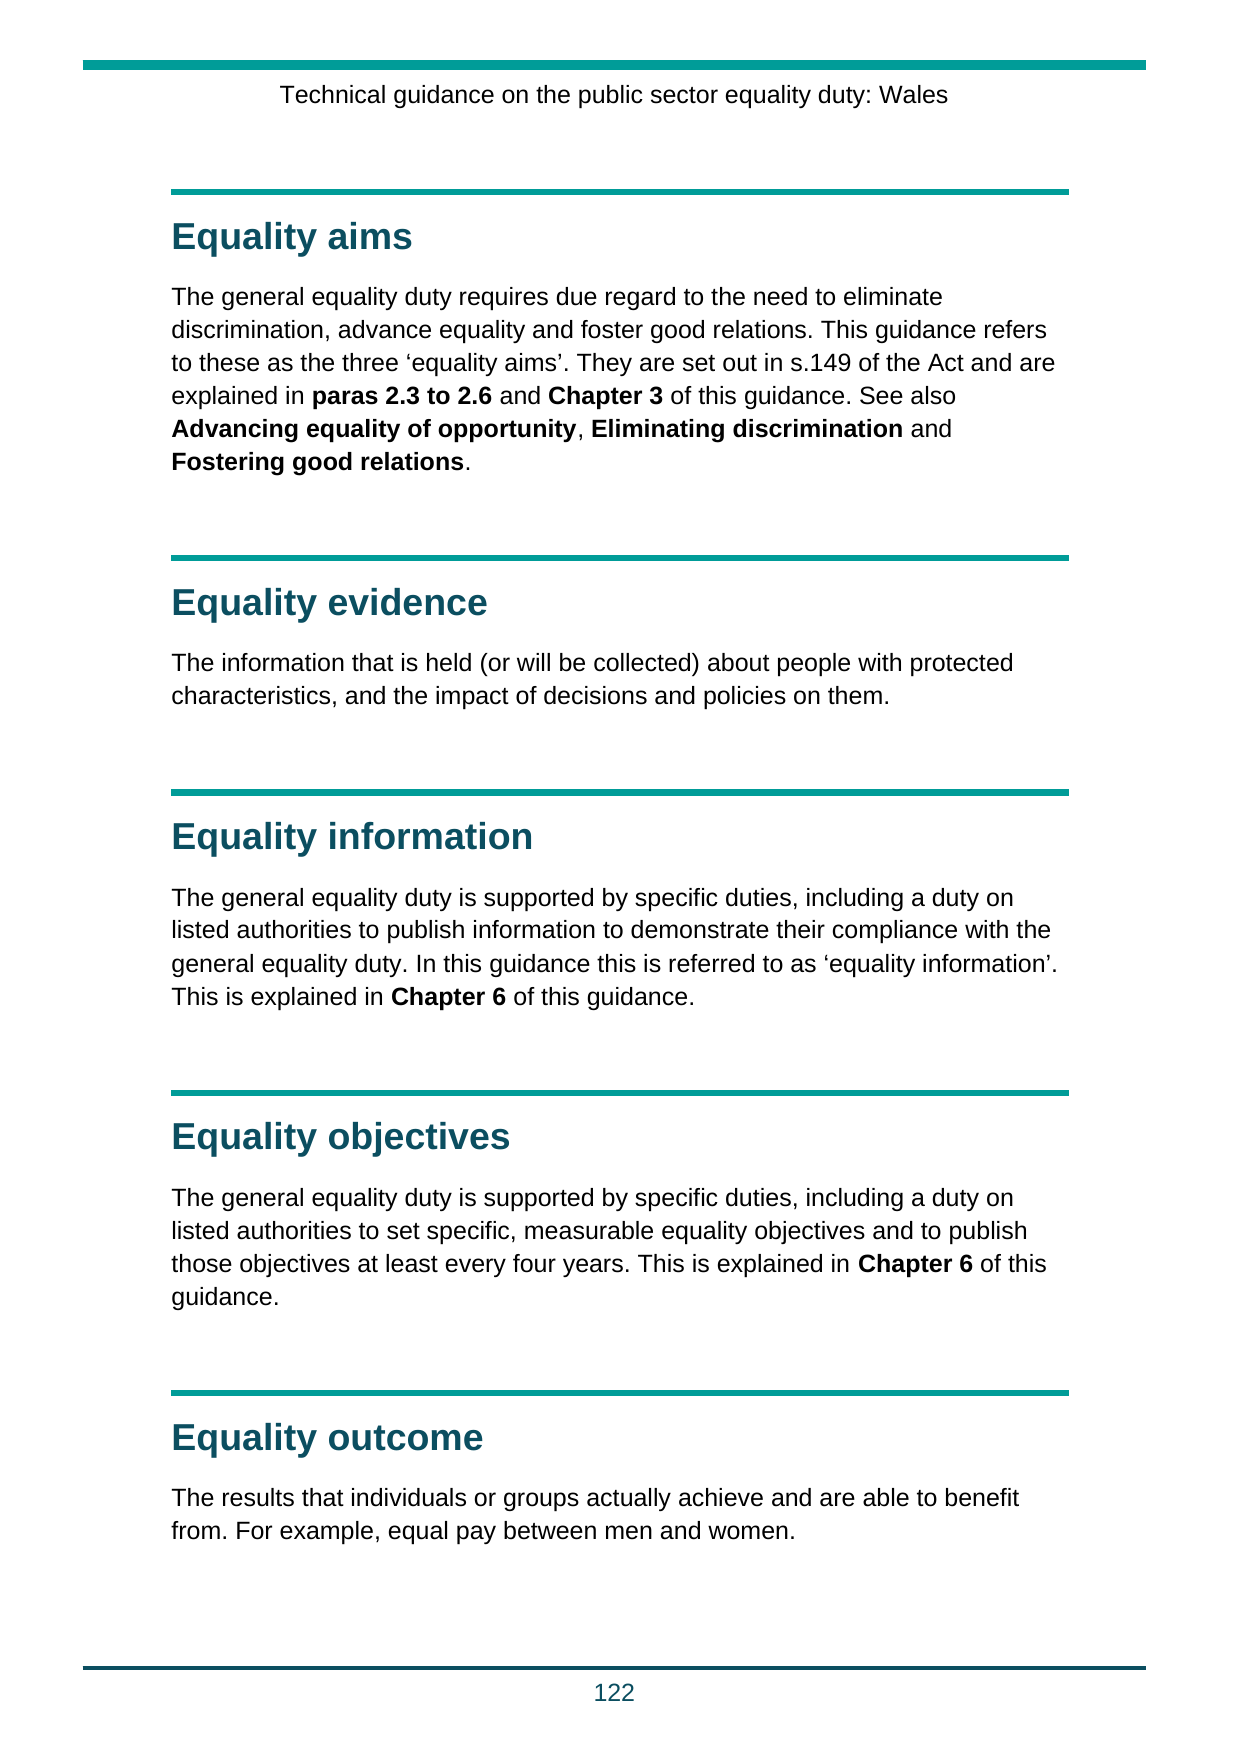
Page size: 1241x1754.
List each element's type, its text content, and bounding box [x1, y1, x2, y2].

text Equality outcome [171, 1396, 1069, 1458]
text The results that individuals or groups actually achieve and are able to benefit from. For example, equal pay between men and women. [171, 1483, 1069, 1545]
text The general equality duty is supported by specific duties, including a duty on listed authorities to set specific, measurable equality objectives and to publish those objectives at least every four years. This is explained in Chapter 6 of this guidance. [171, 1183, 1069, 1311]
text The general equality duty requires due regard to the need to eliminate discrimination, advance equality and foster good relations. This guidance refers to these as the three ‘equality aims’. They are set out in s.149 of the Act and are explained in paras 2.3 to 2.6 and Chapter 3 of this guidance. See also Advancing equality of opportunity, Eliminating discrimination and Fostering good relations. [171, 282, 1069, 476]
text The information that is held (or will be collected) about people with protected characteristics, and the impact of decisions and policies on them. [171, 648, 1069, 710]
text Equality aims [171, 195, 1069, 257]
text Equality objectives [171, 1096, 1069, 1158]
text Equality information [171, 796, 1069, 857]
text The general equality duty is supported by specific duties, including a duty on listed authorities to publish information to demonstrate their compliance with the general equality duty. In this guidance this is referred to as ‘equality information’. This is explained in Chapter 6 of this guidance. [171, 882, 1069, 1010]
text Equality evidence [171, 561, 1069, 623]
